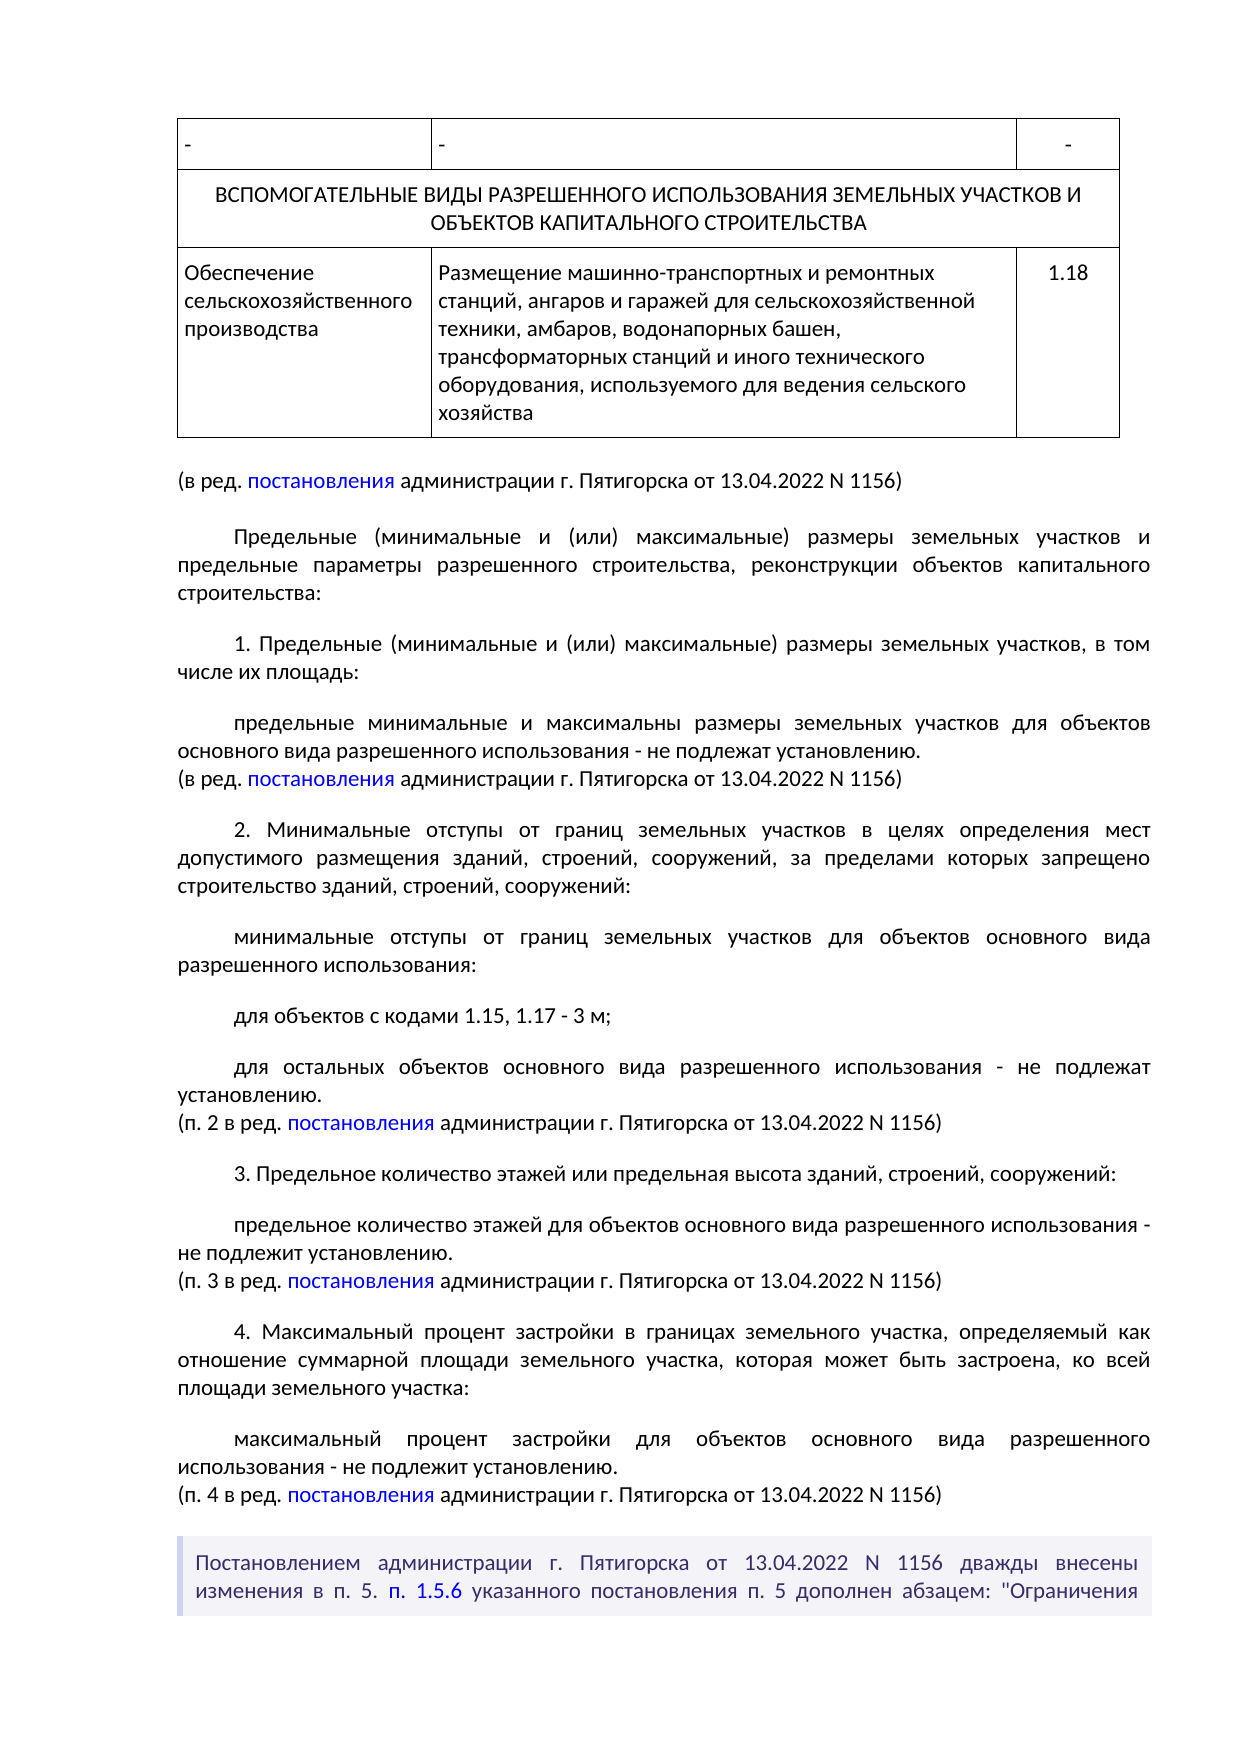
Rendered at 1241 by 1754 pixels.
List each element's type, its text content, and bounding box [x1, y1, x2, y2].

text 4. Максимальный процент застройки в границах земельного участка, определяемый как отношение суммарной площади земельного участка, которая может быть застроена, ко всей площади земельного участка: [177, 1317, 1152, 1401]
text максимальный процент застройки для объектов основного вида разрешенного использования - не подлежит установлению. [177, 1424, 1152, 1480]
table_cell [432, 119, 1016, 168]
text 1. Предельные (минимальные и (или) максимальные) размеры земельных участков, в том числе их площадь: [177, 629, 1152, 685]
text 3. Предельное количество этажей или предельная высота зданий, строений, сооружений: [177, 1159, 1152, 1187]
text для объектов с кодами 1.15, 1.17 - 3 м; [177, 1001, 1152, 1029]
text предельные минимальные и максимальны размеры земельных участков для объектов основного вида разрешенного использования - не подлежат установлению. [177, 708, 1152, 764]
text (п. 2 в ред. постановления администрации г. Пятигорска от 13.04.2022 N 1156) [177, 1108, 1152, 1136]
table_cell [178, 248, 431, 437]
text для остальных объектов основного вида разрешенного использования - не подлежат установлению. [177, 1052, 1152, 1108]
text минимальные отступы от границ земельных участков для объектов основного вида разрешенного использования: [177, 922, 1152, 978]
text (п. 3 в ред. постановления администрации г. Пятигорска от 13.04.2022 N 1156) [177, 1266, 1152, 1294]
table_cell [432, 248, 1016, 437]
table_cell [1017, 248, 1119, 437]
text предельное количество этажей для объектов основного вида разрешенного использования - не подлежит установлению. [177, 1210, 1152, 1266]
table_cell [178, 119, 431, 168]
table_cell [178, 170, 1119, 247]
text (в ред. постановления администрации г. Пятигорска от 13.04.2022 N 1156) [177, 764, 1152, 792]
text Предельные (минимальные и (или) максимальные) размеры земельных участков и предельные параметры разрешенного строительства, реконструкции объектов капитального строительства: [177, 522, 1152, 606]
text (п. 4 в ред. постановления администрации г. Пятигорска от 13.04.2022 N 1156) [177, 1480, 1152, 1508]
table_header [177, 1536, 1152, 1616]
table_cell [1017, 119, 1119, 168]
text 2. Минимальные отступы от границ земельных участков в целях определения мест допустимого размещения зданий, строений, сооружений, за пределами которых запрещено строительство зданий, строений, сооружений: [177, 815, 1152, 899]
text (в ред. постановления администрации г. Пятигорска от 13.04.2022 N 1156) [177, 466, 1152, 494]
